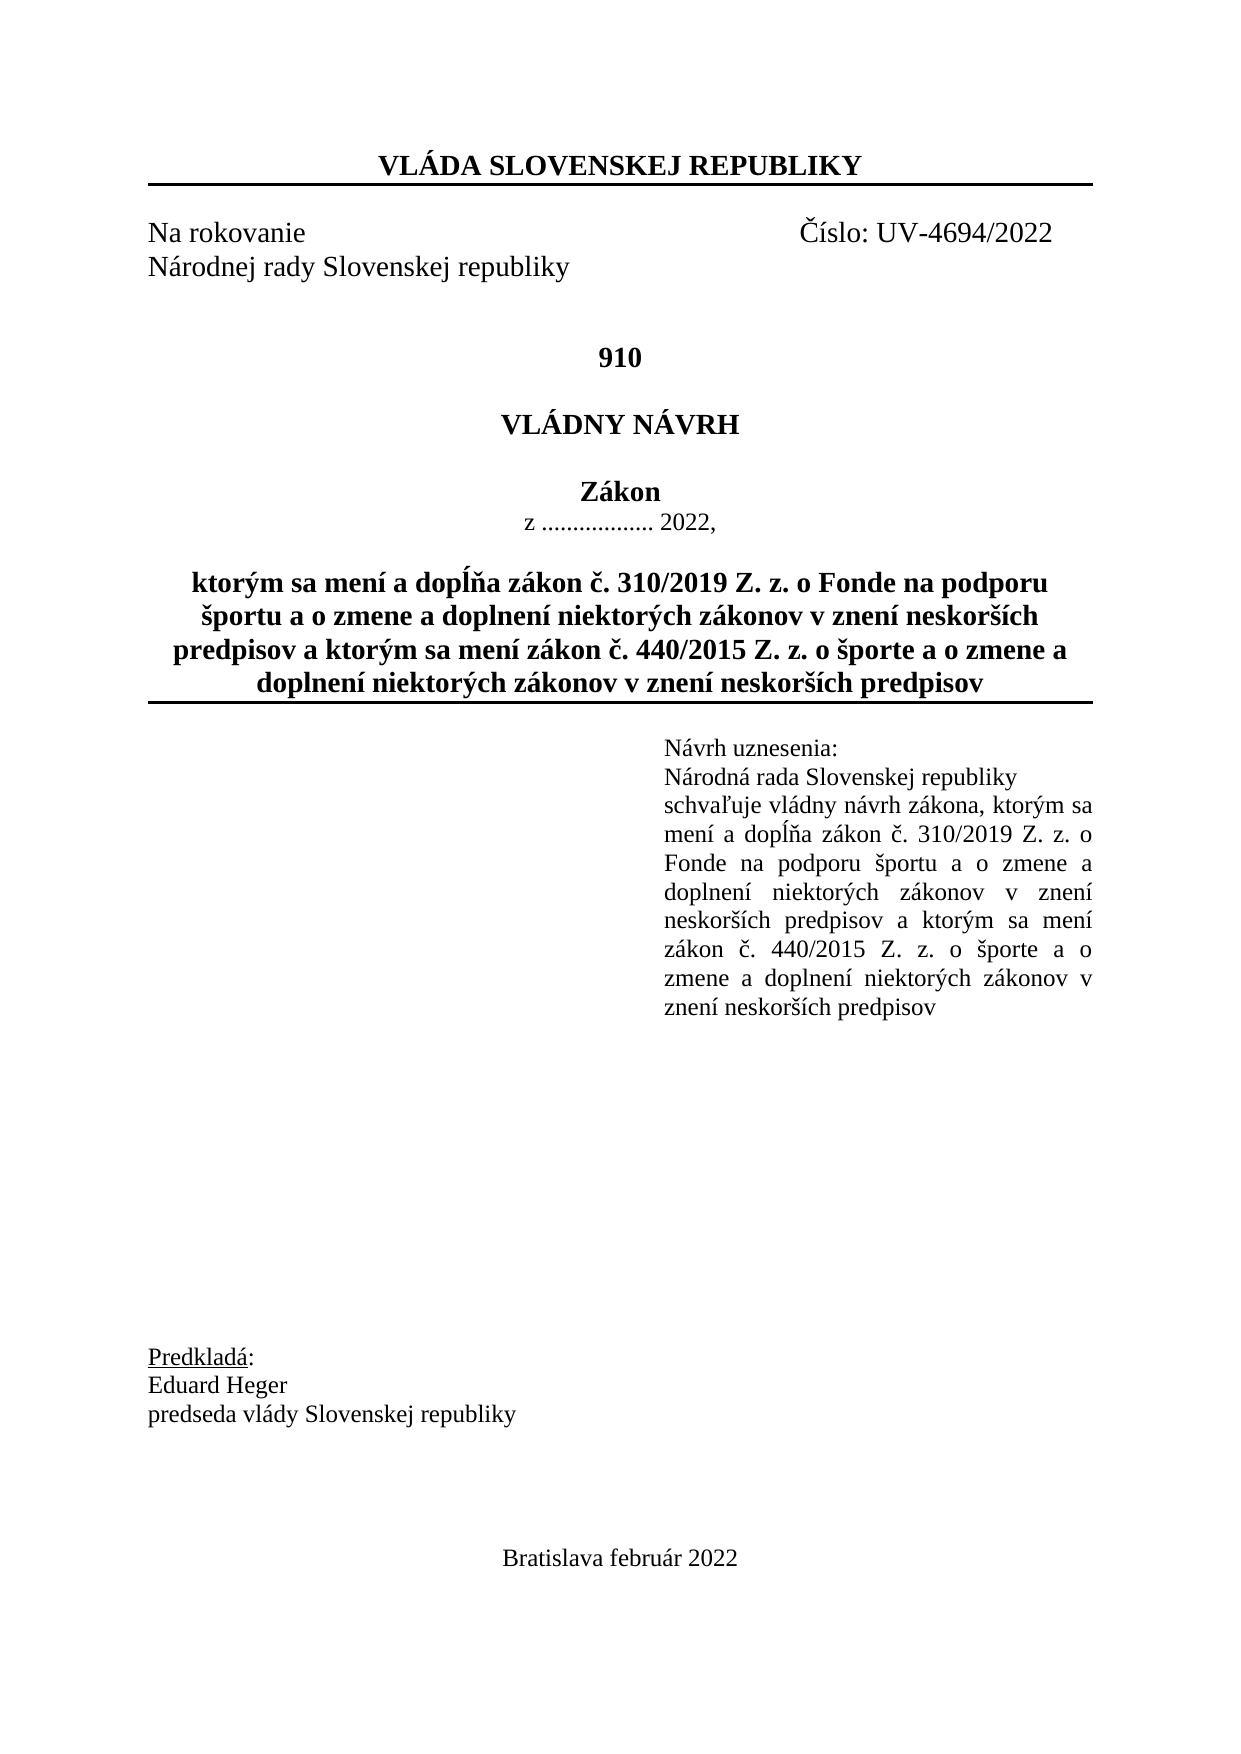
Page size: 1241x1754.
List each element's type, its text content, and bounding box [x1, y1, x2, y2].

subtitle schvaľuje vládny návrh zákona, ktorým sa mení a dopĺňa zákon č. 310/2019 Z. z. o Fonde na podporu športu a o zmene a doplnení niektorých zákonov v znení neskorších predpisov a ktorým sa mení zákon č. 440/2015 Z. z. o športe a o zmene a doplnení niektorých zákonov v znení neskorších predpisov [664, 791, 1093, 1021]
text z .................. 2022, [148, 507, 1093, 536]
title VLÁDA SLOVENSKEJ REPUBLIKY [148, 148, 1093, 183]
subtitle VLÁDNY NÁVRH [148, 407, 1093, 440]
subtitle Predkladá: [148, 1342, 1093, 1370]
subtitle Národnej rady Slovenskej republiky [148, 249, 1093, 282]
subtitle 910 [148, 340, 1093, 373]
subtitle Eduard Heger [148, 1370, 1093, 1399]
subtitle Národná rada Slovenskej republiky [590, 762, 1093, 791]
subtitle Na rokovanie Číslo: UV-4694/2022 [148, 215, 1093, 249]
subtitle Bratislava február 2022 [148, 1543, 1093, 1572]
text ktorým sa mení a dopĺňa zákon č. 310/2019 Z. z. o Fonde na podporu športu a o zmene a doplnení niektorých zákonov v znení neskorších predpisov a ktorým sa mení zákon č. 440/2015 Z. z. o športe a o zmene a doplnení niektorých zákonov v znení neskorších predpisov [148, 565, 1093, 701]
subtitle predseda vlády Slovenskej republiky [148, 1399, 1093, 1428]
text Zákon [148, 474, 1093, 507]
subtitle Návrh uznesenia: [590, 733, 1093, 762]
